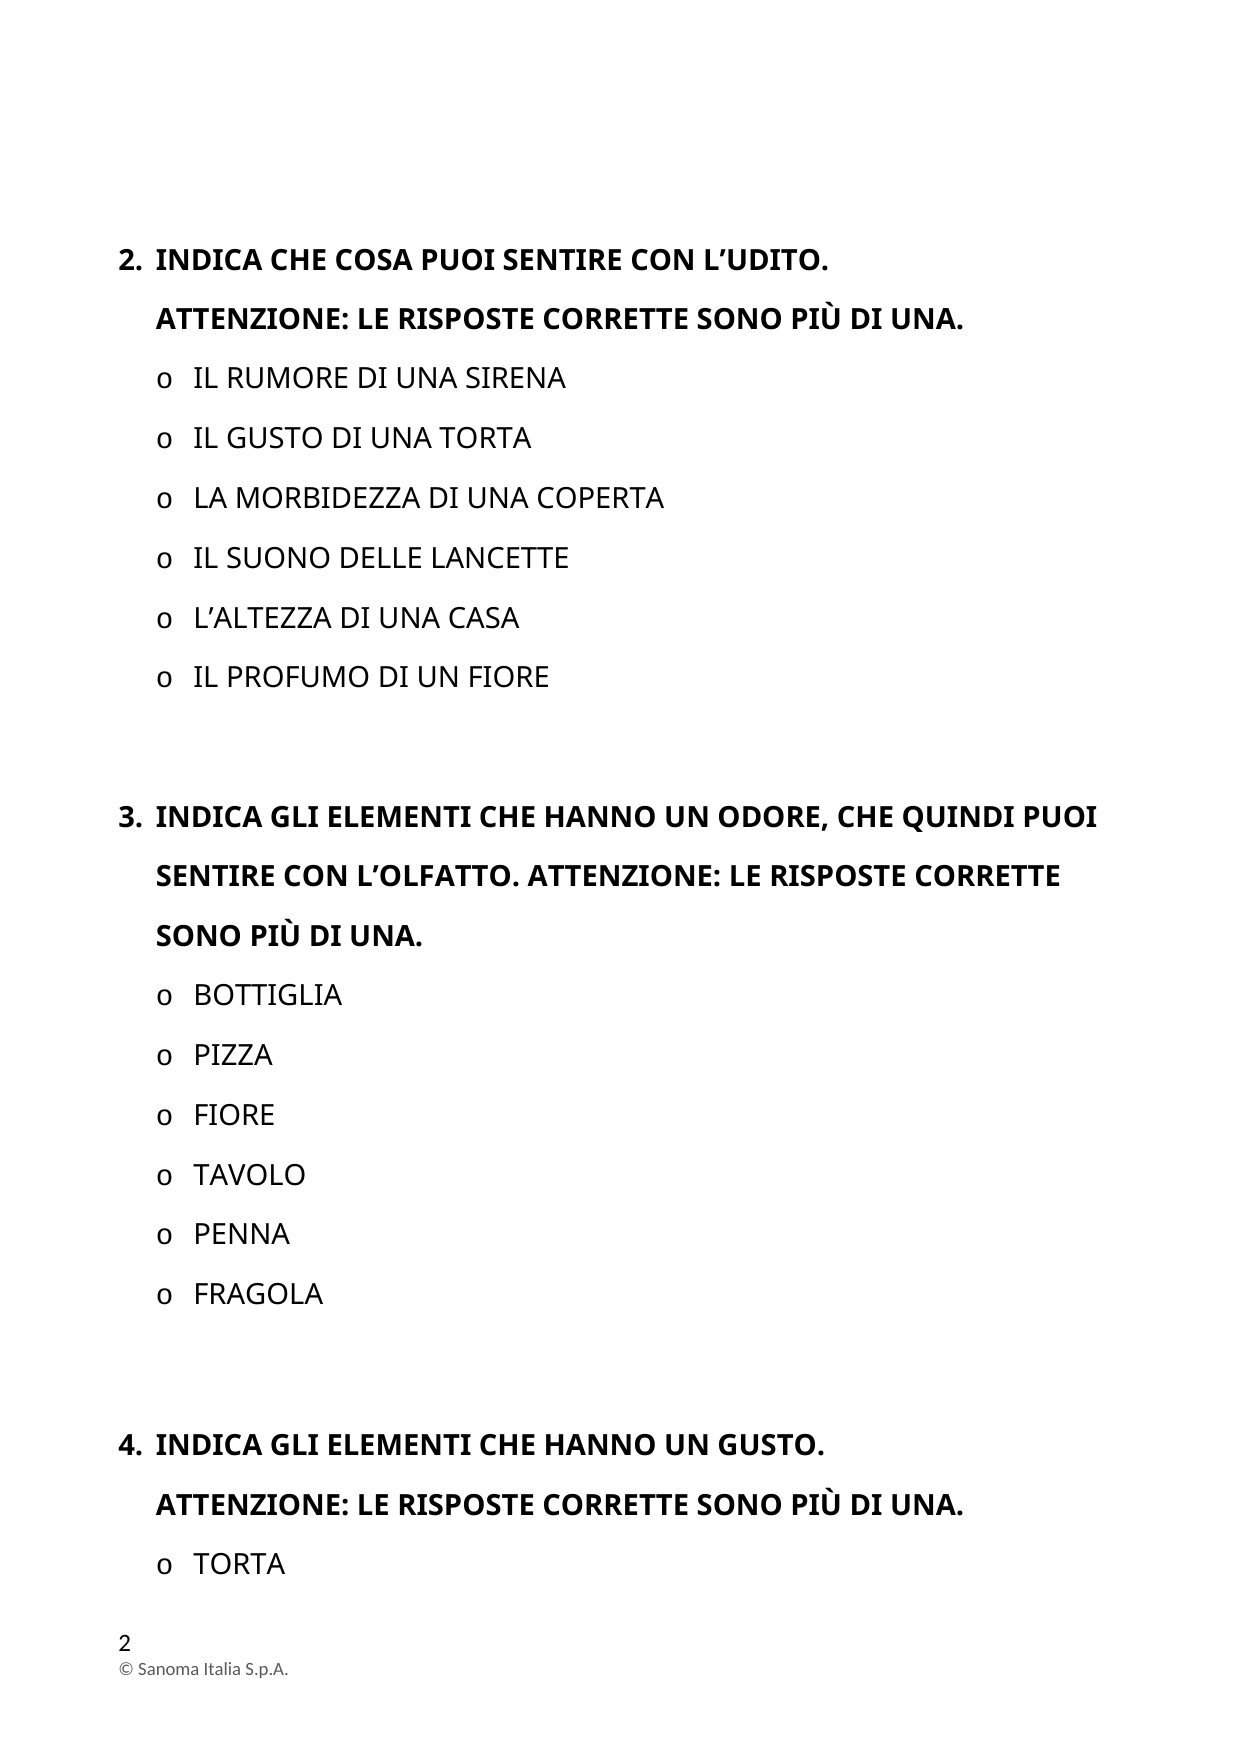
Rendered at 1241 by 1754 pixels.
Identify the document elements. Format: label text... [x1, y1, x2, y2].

list IL SUONO DELLE LANCETTE [156, 537, 1122, 577]
list L’ALTEZZA DI UNA CASA [156, 597, 1122, 637]
list IL GUSTO DI UNA TORTA [156, 418, 1122, 457]
list TORTA [156, 1543, 1122, 1583]
list TAVOLO [156, 1154, 1122, 1194]
list IL PROFUMO DI UN FIORE [156, 657, 1122, 697]
list FIORE [156, 1094, 1122, 1134]
list PIZZA [156, 1034, 1122, 1074]
list INDICA CHE COSA PUOI SENTIRE CON L’UDITO. ATTENZIONE: LE RISPOSTE CORRETTE SONO PIÙ DI UNA. [118, 239, 1122, 338]
list INDICA GLI ELEMENTI CHE HANNO UN ODORE, CHE QUINDI PUOI SENTIRE CON L’OLFATTO. ATTENZIONE: LE RISPOSTE CORRETTE SONO PIÙ DI UNA. [118, 796, 1122, 954]
list BOTTIGLIA [156, 974, 1122, 1014]
list INDICA GLI ELEMENTI CHE HANNO UN GUSTO. ATTENZIONE: LE RISPOSTE CORRETTE SONO PIÙ DI UNA. [118, 1424, 1122, 1523]
list IL RUMORE DI UNA SIRENA [156, 358, 1122, 398]
list FRAGOLA [156, 1273, 1122, 1313]
list LA MORBIDEZZA DI UNA COPERTA [156, 477, 1122, 517]
list PENNA [156, 1213, 1122, 1253]
